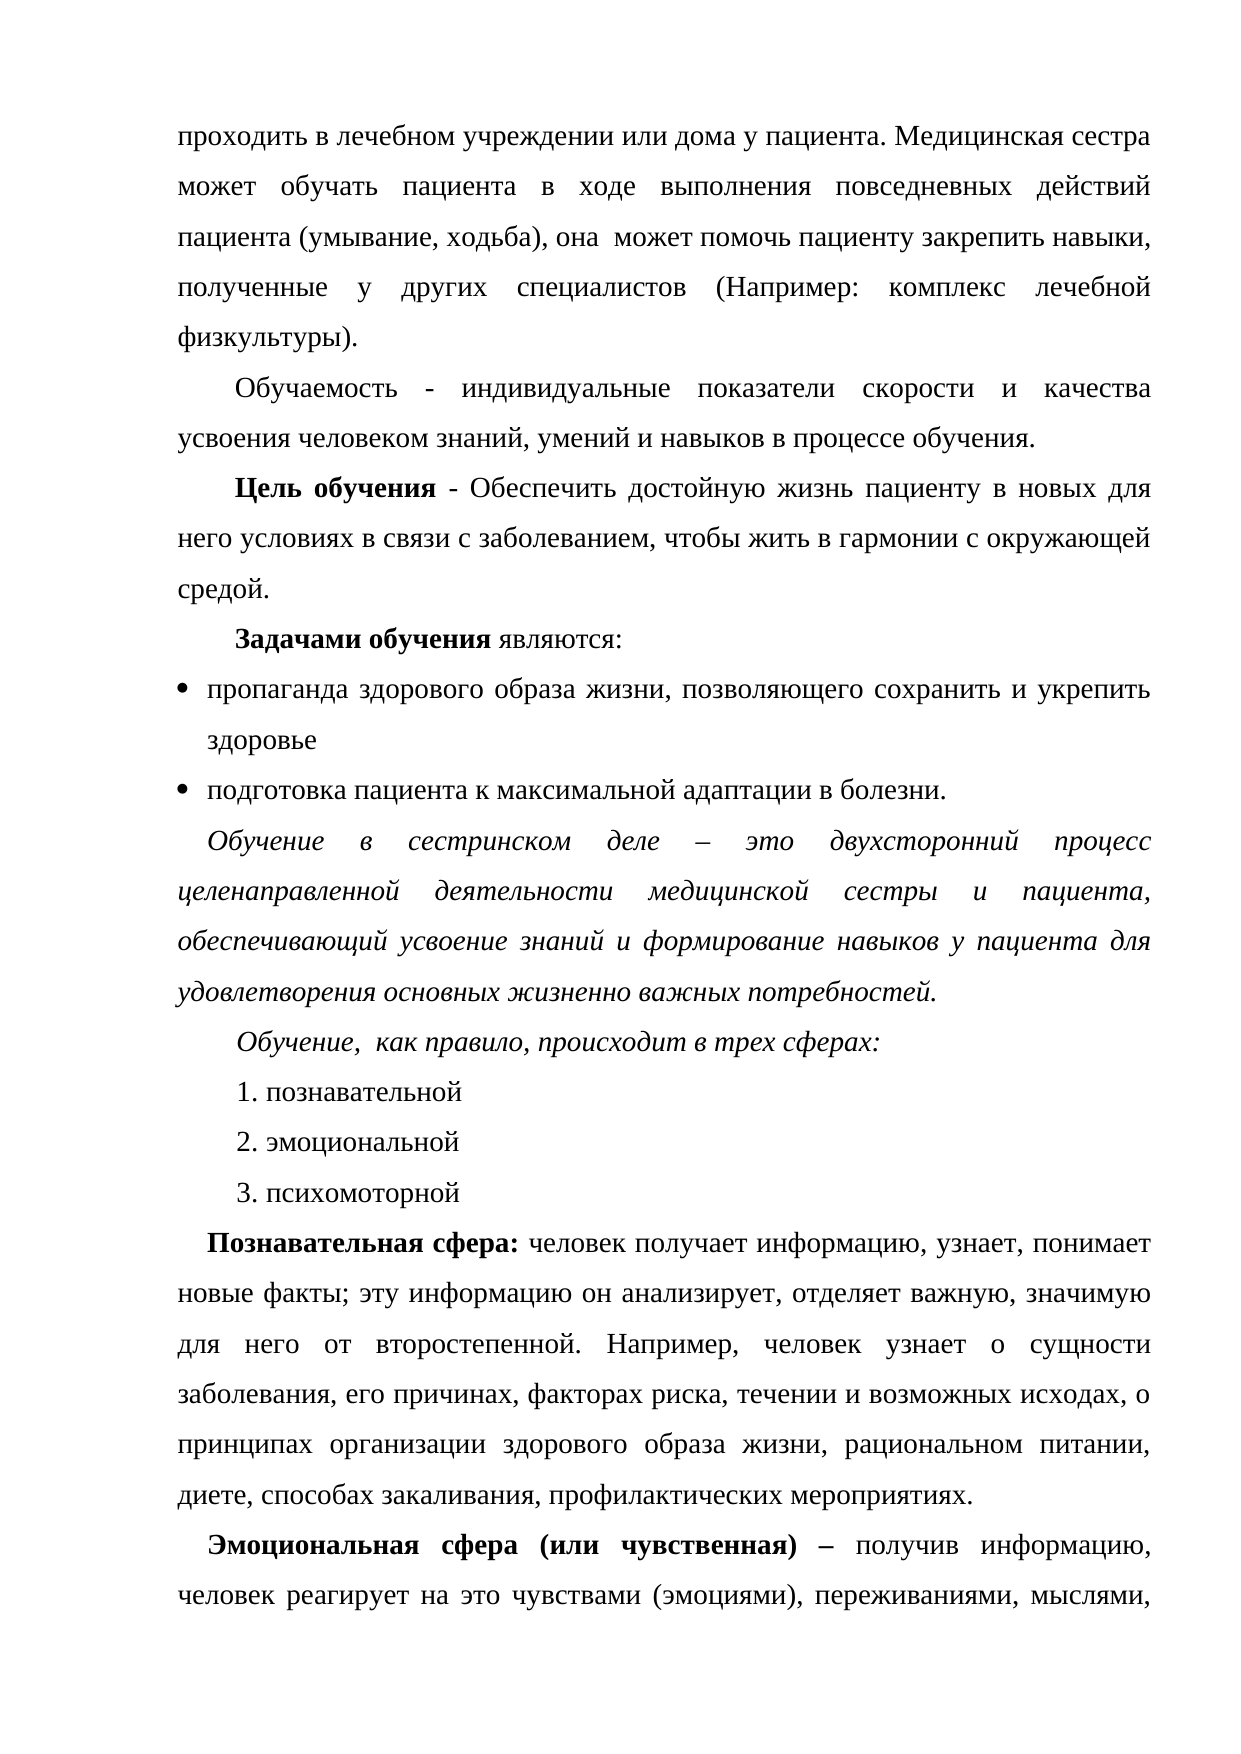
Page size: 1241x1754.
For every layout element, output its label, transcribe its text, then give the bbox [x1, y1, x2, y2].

text Обучение в сестринском деле – это двухсторонний процесс целенаправленной деятельности медицинской сестры и пациента, обеспечивающий усвоение знаний и формирование навыков у пациента для удовлетворения основных жизненно важных потребностей. [177, 823, 1152, 1007]
text Познавательная сфера: человек получает информацию, узнает, понимает новые факты; эту информацию он анализирует, отделяет важную, значимую для него от второстепенной. Например, человек узнает о сущности заболевания, его причинах, факторах риска, течении и возможных исходах, о принципах организации здорового образа жизни, рациональном питании, диете, способах закаливания, профилактических мероприятиях. [177, 1225, 1152, 1510]
text Цель обучения - Обеспечить достойную жизнь пациенту в новых для него условиях в связи с заболеванием, чтобы жить в гармонии с окружающей средой. [177, 470, 1152, 604]
text Обучение, как правило, происходит в трех сферах: [177, 1024, 1152, 1057]
text Обучаемость - индивидуальные показатели скорости и качества усвоения человеком знаний, умений и навыков в процессе обучения. [177, 370, 1152, 453]
list эмоциональной [177, 1124, 1152, 1158]
list пропаганда здорового образа жизни, позволяющего сохранить и укрепить здоровье [177, 672, 1152, 756]
list подготовка пациента к максимальной адаптации в болезни. [177, 772, 1152, 806]
list психомоторной [177, 1175, 1152, 1208]
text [177, 118, 1152, 353]
list познавательной [177, 1074, 1152, 1108]
text Задачами обучения являются: [177, 621, 1152, 655]
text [177, 1527, 1152, 1611]
